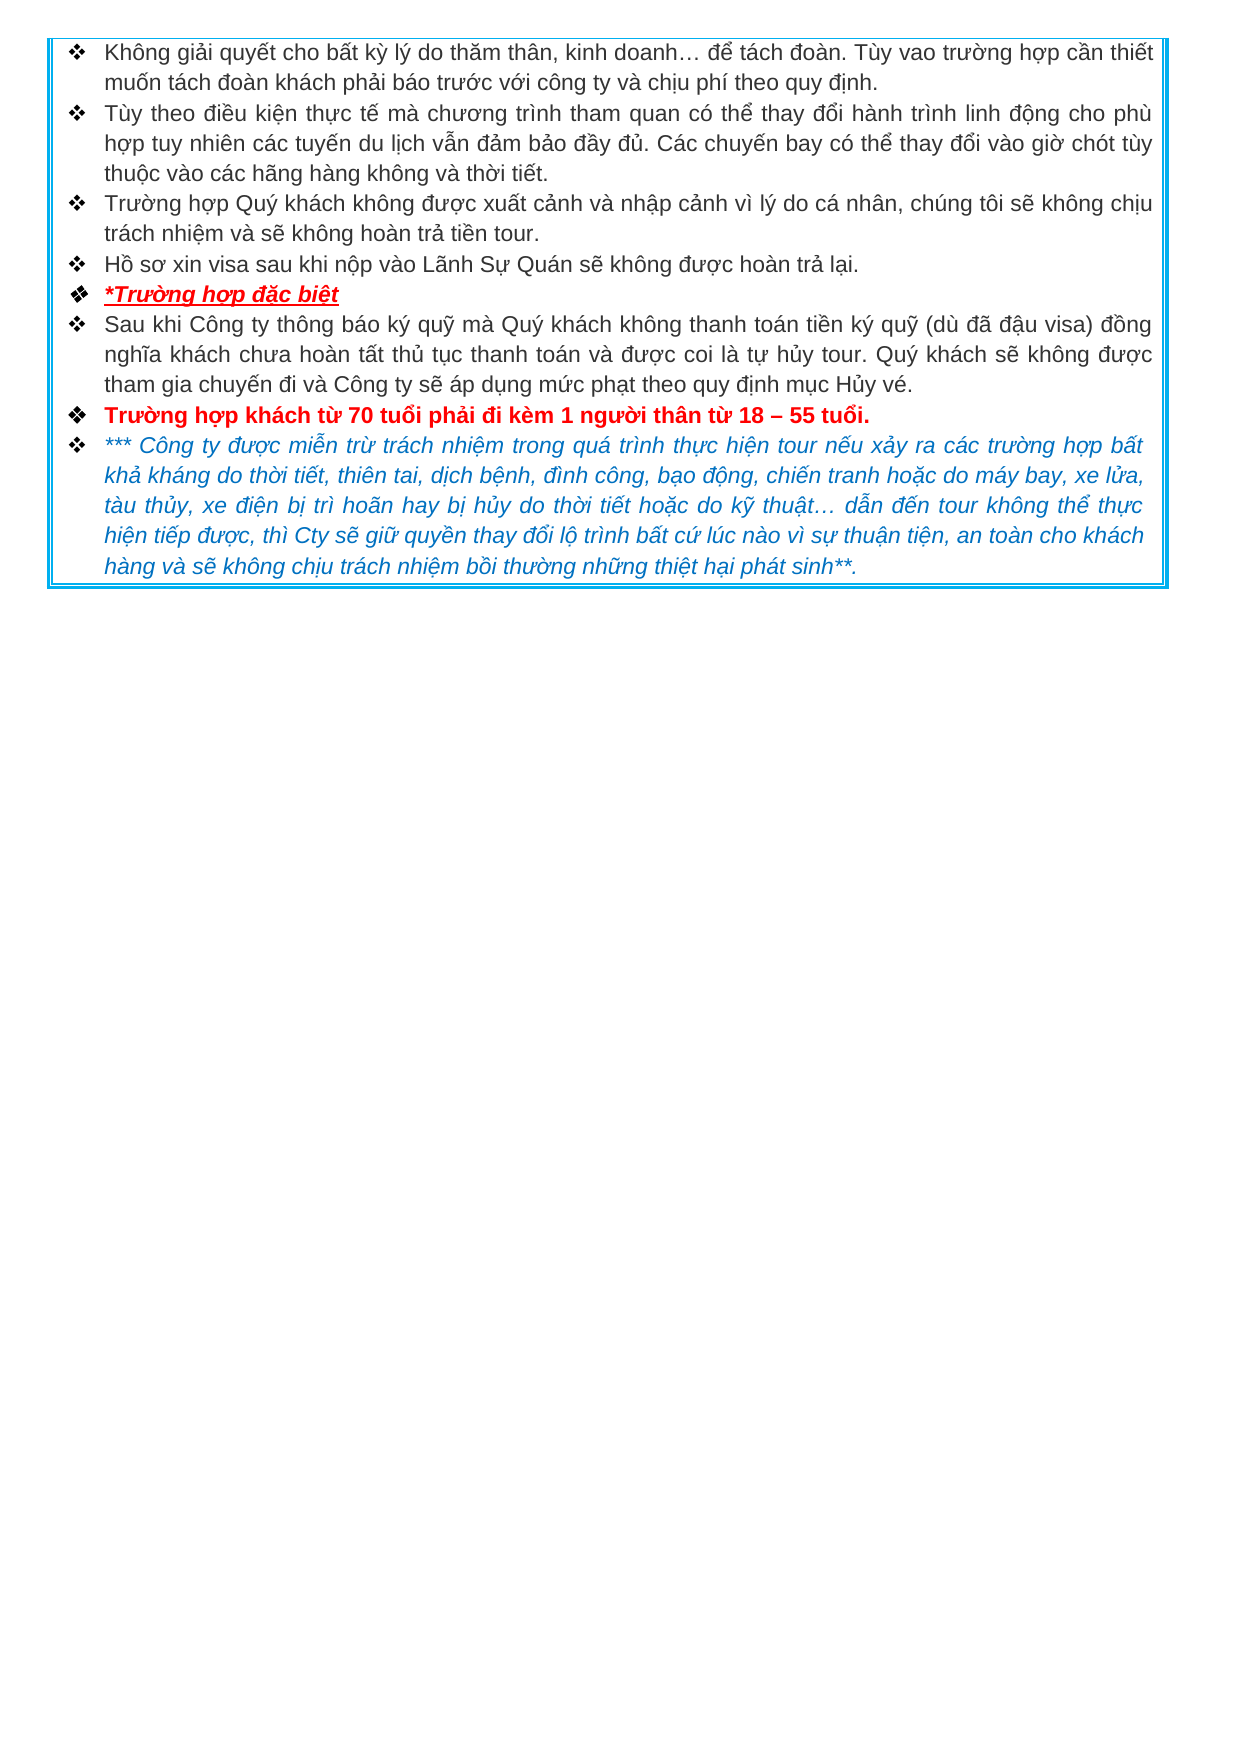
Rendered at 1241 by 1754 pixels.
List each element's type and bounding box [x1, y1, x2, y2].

table_cell [53, 39, 1162, 583]
